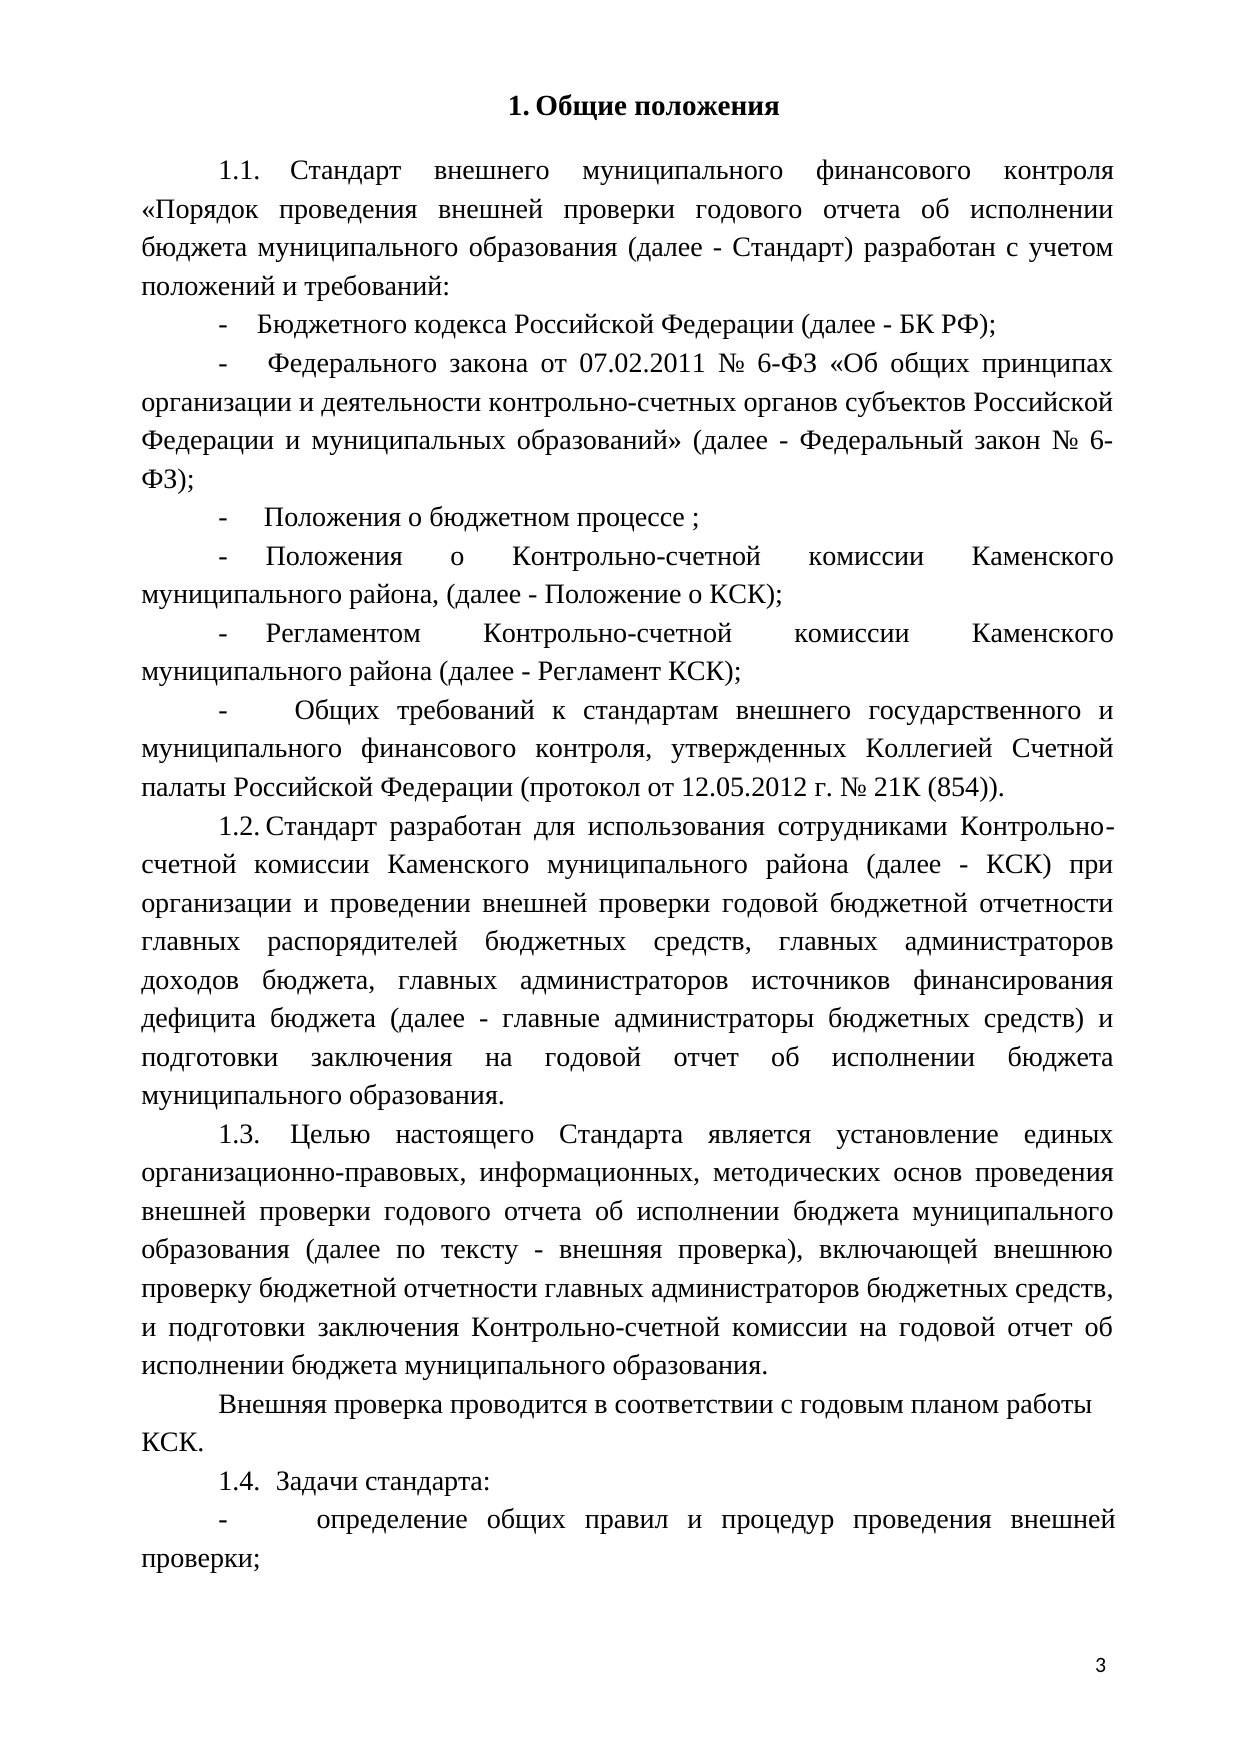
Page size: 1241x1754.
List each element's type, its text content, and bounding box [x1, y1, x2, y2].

list Бюджетного кодекса Российской Федерации (далее - БК РФ); [141, 303, 1117, 342]
list Федерального закона от 07.02.2011 № 6-ФЗ «Об общих принципах организации и деятельности контрольно-счетных органов субъектов Российской Федерации и муниципальных образований» (далее - Федеральный закон № 6-ФЗ); [141, 342, 1115, 496]
text Внешняя проверка проводится в соответствии с годовым планом работы [141, 1382, 1117, 1421]
list определение общих правил и процедур проведения внешней проверки; [141, 1498, 1117, 1575]
list Задачи стандарта: [141, 1459, 1117, 1498]
list Общие положения [508, 92, 1117, 121]
list Регламентом Контрольно-счетной комиссии Каменского муниципального района (далее - Регламент КСК); [141, 611, 1115, 688]
list Положения о Контрольно-счетной комиссии Каменского муниципального района, (далее - Положение о КСК); [141, 534, 1115, 611]
list Общих требований к стандартам внешнего государственного и муниципального финансового контроля, утвержденных Коллегией Счетной палаты Российской Федерации (протокол от 12.05.2012 г. № 21К (854)). [141, 688, 1115, 804]
text КСК. [141, 1421, 1117, 1459]
list Стандарт разработан для использования сотрудниками Контрольносчетной комиссии Каменского муниципального района (далее - КСК) при организации и проведении внешней проверки годовой бюджетной отчетности главных распорядителей бюджетных средств, главных администраторов доходов бюджета, главных администраторов источников финансирования дефицита бюджета (далее - главные администраторы бюджетных средств) и подготовки заключения на годовой отчет об исполнении бюджета муниципального образования. [141, 804, 1115, 1112]
list Стандарт внешнего муниципального финансового контроля «Порядок проведения внешней проверки годового отчета об исполнении бюджета муниципального образования (далее - Стандарт) разработан с учетом положений и требований: [141, 149, 1115, 303]
list Положения о бюджетном процессе ; [141, 496, 1115, 534]
list Целью настоящего Стандарта является установление единых организационно-правовых, информационных, методических основ проведения внешней проверки годового отчета об исполнении бюджета муниципального образования (далее по тексту - внешняя проверка), включающей внешнюю проверку бюджетной отчетности главных администраторов бюджетных средств, и подготовки заключения Контрольно-счетной комиссии на годовой отчет об исполнении бюджета муниципального образования. [141, 1112, 1115, 1382]
